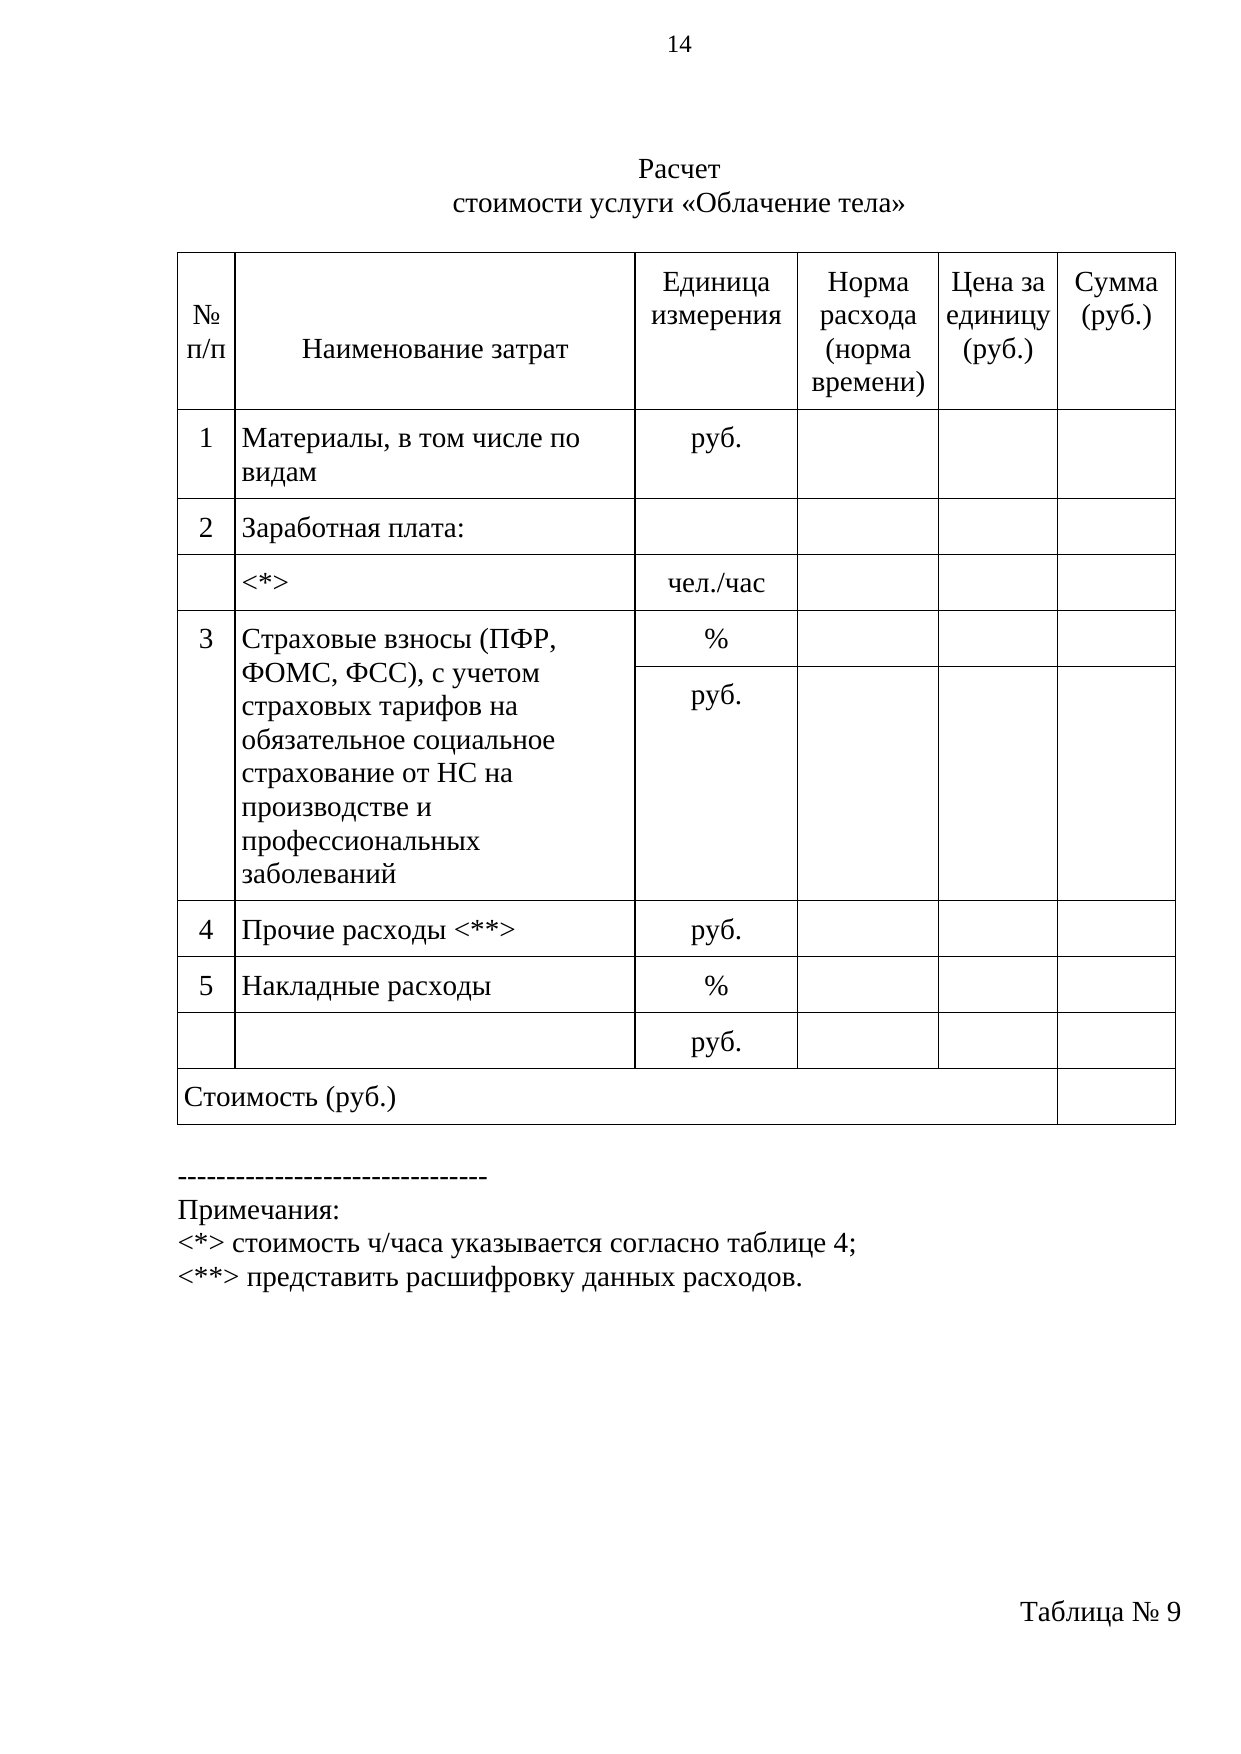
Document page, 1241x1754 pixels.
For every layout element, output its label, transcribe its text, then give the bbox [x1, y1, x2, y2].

table_header Норма расхода (норма времени) [798, 253, 938, 409]
table_cell [1058, 1013, 1175, 1068]
table_header Сумма (руб.) [1058, 253, 1175, 409]
table_cell Стоимость (руб.) [178, 1069, 1057, 1124]
table_cell Страховые взносы (ПФР, ФОМС, ФСС), с учетом страховых тарифов на обязательное социальное страхование от НС на производстве и профессиональных заболеваний [236, 611, 634, 900]
table_cell [798, 611, 938, 666]
table_cell [636, 499, 797, 554]
table_header Единица измерения [636, 253, 797, 409]
table_header № п/п [178, 253, 234, 409]
table_cell Материалы, в том числе по видам [236, 410, 634, 498]
table_cell [1058, 1069, 1175, 1124]
table_cell [178, 555, 234, 610]
table_cell [1058, 499, 1175, 554]
text <*> стоимость ч/часа указывается согласно таблице 4; [177, 1225, 1181, 1259]
table_cell [798, 957, 938, 1012]
table_cell [939, 611, 1057, 666]
table_header Наименование затрат [236, 253, 634, 409]
table_cell <*> [236, 555, 634, 610]
table_cell 5 [178, 957, 234, 1012]
text <**> представить расшифровку данных расходов. [177, 1259, 1181, 1292]
table_cell [1058, 611, 1175, 666]
table_cell [939, 1013, 1057, 1068]
table_cell 4 [178, 901, 234, 956]
table_cell Прочие расходы <**> [236, 901, 634, 956]
table_cell [939, 555, 1057, 610]
table_cell [1058, 901, 1175, 956]
table_cell [939, 499, 1057, 554]
table_cell чел./час [636, 555, 797, 610]
table_cell [939, 957, 1057, 1012]
table_cell [1058, 667, 1175, 900]
table_cell Накладные расходы [236, 957, 634, 1012]
table_cell [939, 410, 1057, 498]
table_header Цена за единицу (руб.) [939, 253, 1057, 409]
table_cell [178, 1013, 234, 1068]
text Расчет [177, 152, 1181, 185]
text Примечания: [177, 1192, 1181, 1225]
text Таблица № 9 [177, 1594, 1181, 1628]
table_cell [1058, 957, 1175, 1012]
table_cell руб. [636, 901, 797, 956]
table_cell [1058, 555, 1175, 610]
table_cell руб. [636, 1013, 797, 1068]
table_cell [236, 1013, 634, 1068]
text стоимости услуги «Облачение тела» [177, 185, 1181, 219]
table_cell 1 [178, 410, 234, 498]
table_cell руб. [636, 667, 797, 900]
table_cell [798, 1013, 938, 1068]
table_cell % [636, 611, 797, 666]
table_cell [798, 901, 938, 956]
table_cell [798, 410, 938, 498]
table_cell [798, 667, 938, 900]
table_cell [939, 667, 1057, 900]
table_cell руб. [636, 410, 797, 498]
table_cell [1058, 410, 1175, 498]
table_cell 3 [178, 611, 234, 900]
table_cell % [636, 957, 797, 1012]
table_cell Заработная плата: [236, 499, 634, 554]
table_cell [798, 555, 938, 610]
table_cell 2 [178, 499, 234, 554]
text -------------------------------- [177, 1158, 1181, 1192]
table_cell [939, 901, 1057, 956]
table_cell [798, 499, 938, 554]
